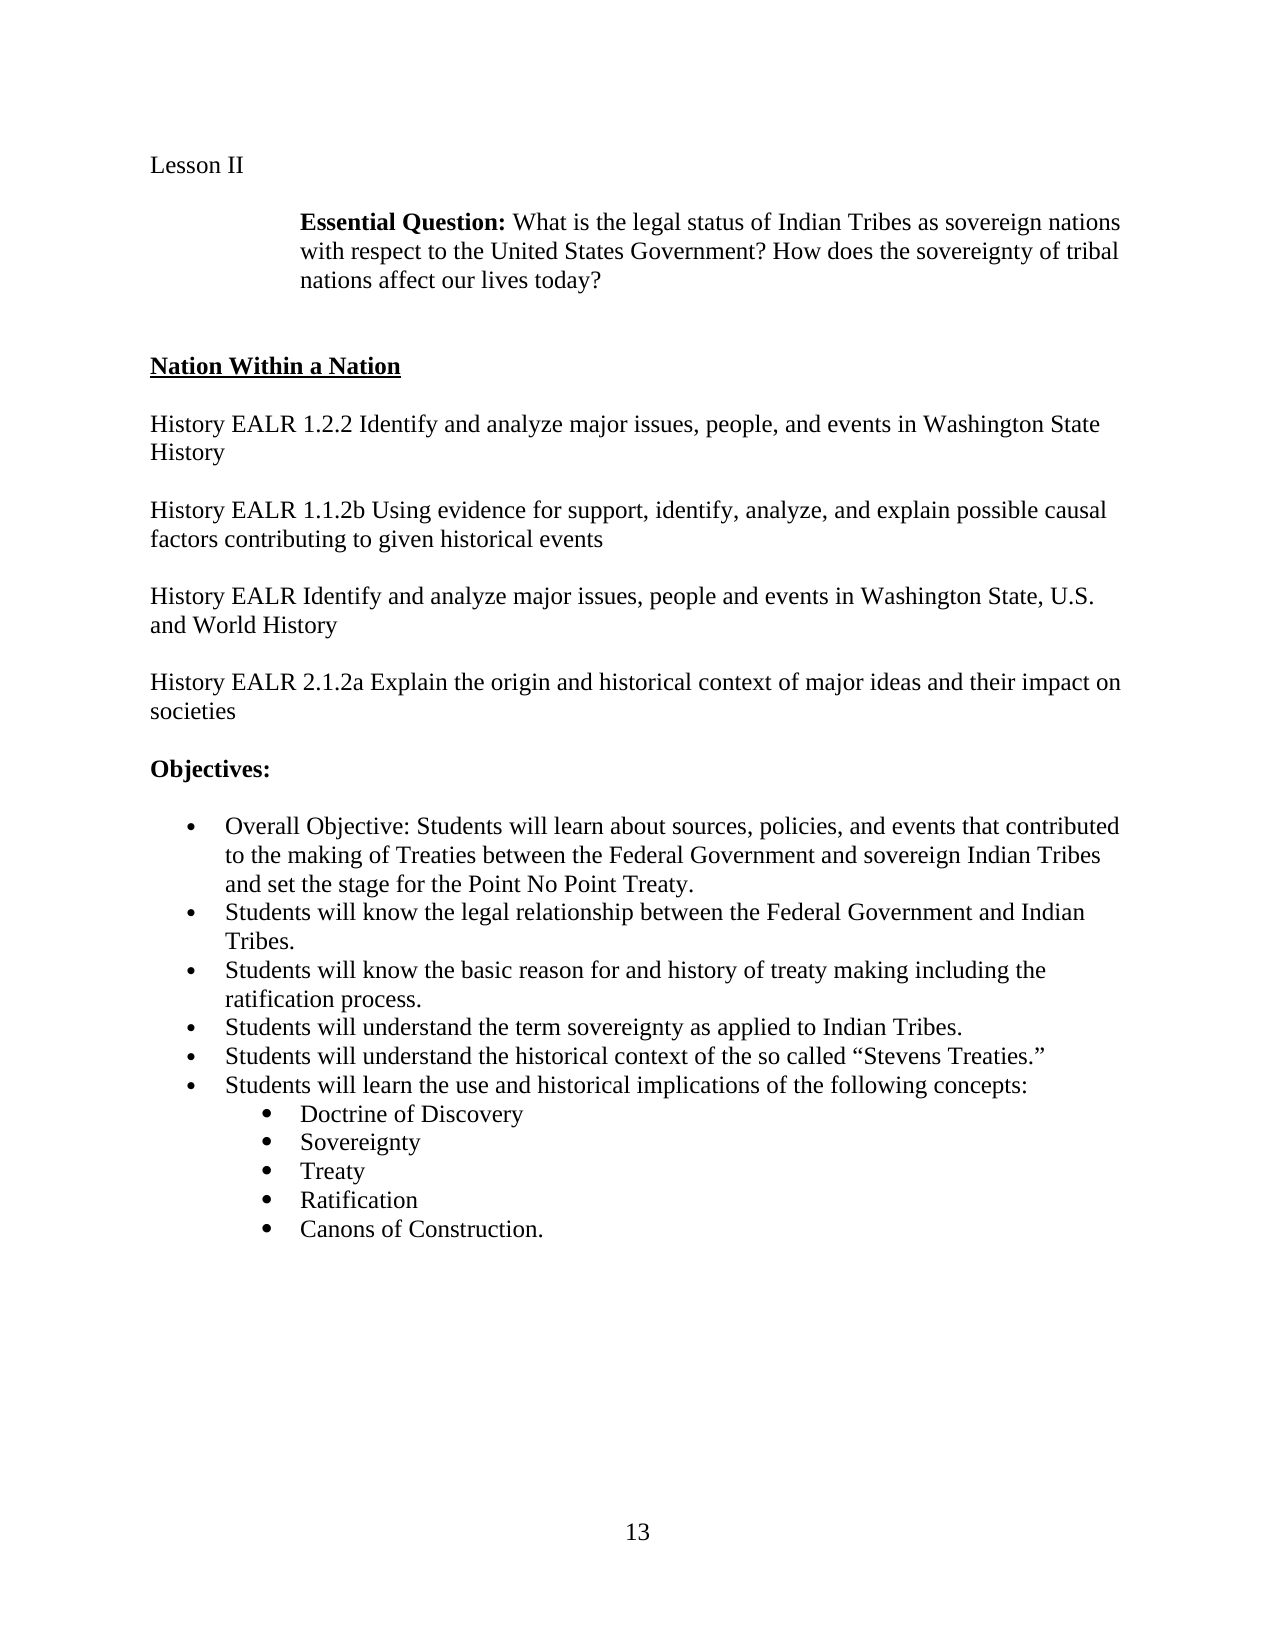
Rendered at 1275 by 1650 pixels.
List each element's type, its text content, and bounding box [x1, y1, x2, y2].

text History EALR 2.1.2a Explain the origin and historical context of major ideas and their impact on societies [150, 667, 1125, 725]
text History EALR Identify and analyze major issues, people and events in and World History [150, 581, 1125, 639]
list Ratification [262, 1185, 1125, 1214]
text Essential Question: What is the legal status of Indian Tribes as sovereign nations with respect to the United States Government? How does the sovereignty of tribal nations affect our lives today? [300, 207, 1125, 294]
text History EALR 1.2.2 Identify and analyze major issues, people, and events in Washington State History [150, 409, 1125, 466]
list Students will understand the term sovereignty as applied to Indian Tribes. [187, 1012, 1125, 1041]
list Doctrine of Discovery [262, 1099, 1125, 1127]
list Overall Objective: Students will learn about sources, policies, and events that contributed to the making of Treaties between the Federal Government and sovereign Indian Tribes and set the stage for the Point No Point Treaty. [187, 811, 1125, 897]
list Students will know the legal relationship between the Federal Government and Indian Tribes. [187, 897, 1125, 955]
text Objectives: [150, 754, 1125, 782]
list Treaty [262, 1156, 1125, 1185]
list Students will learn the use and historical implications of the following concepts: [187, 1070, 1125, 1099]
text Lesson II [150, 150, 1125, 179]
list Canons of Construction. [262, 1214, 1125, 1242]
list Students will understand the historical context of the so called “Stevens Treaties.” [187, 1041, 1125, 1070]
list Students will know the basic reason for and history of treaty making including the ratification process. [187, 955, 1125, 1012]
text Nation Within a Nation [150, 351, 1125, 380]
list Sovereignty [262, 1127, 1125, 1156]
text History EALR 1.1.2b Using evidence for support, identify, analyze, and explain possible causal factors contributing to given historical events [150, 495, 1125, 552]
